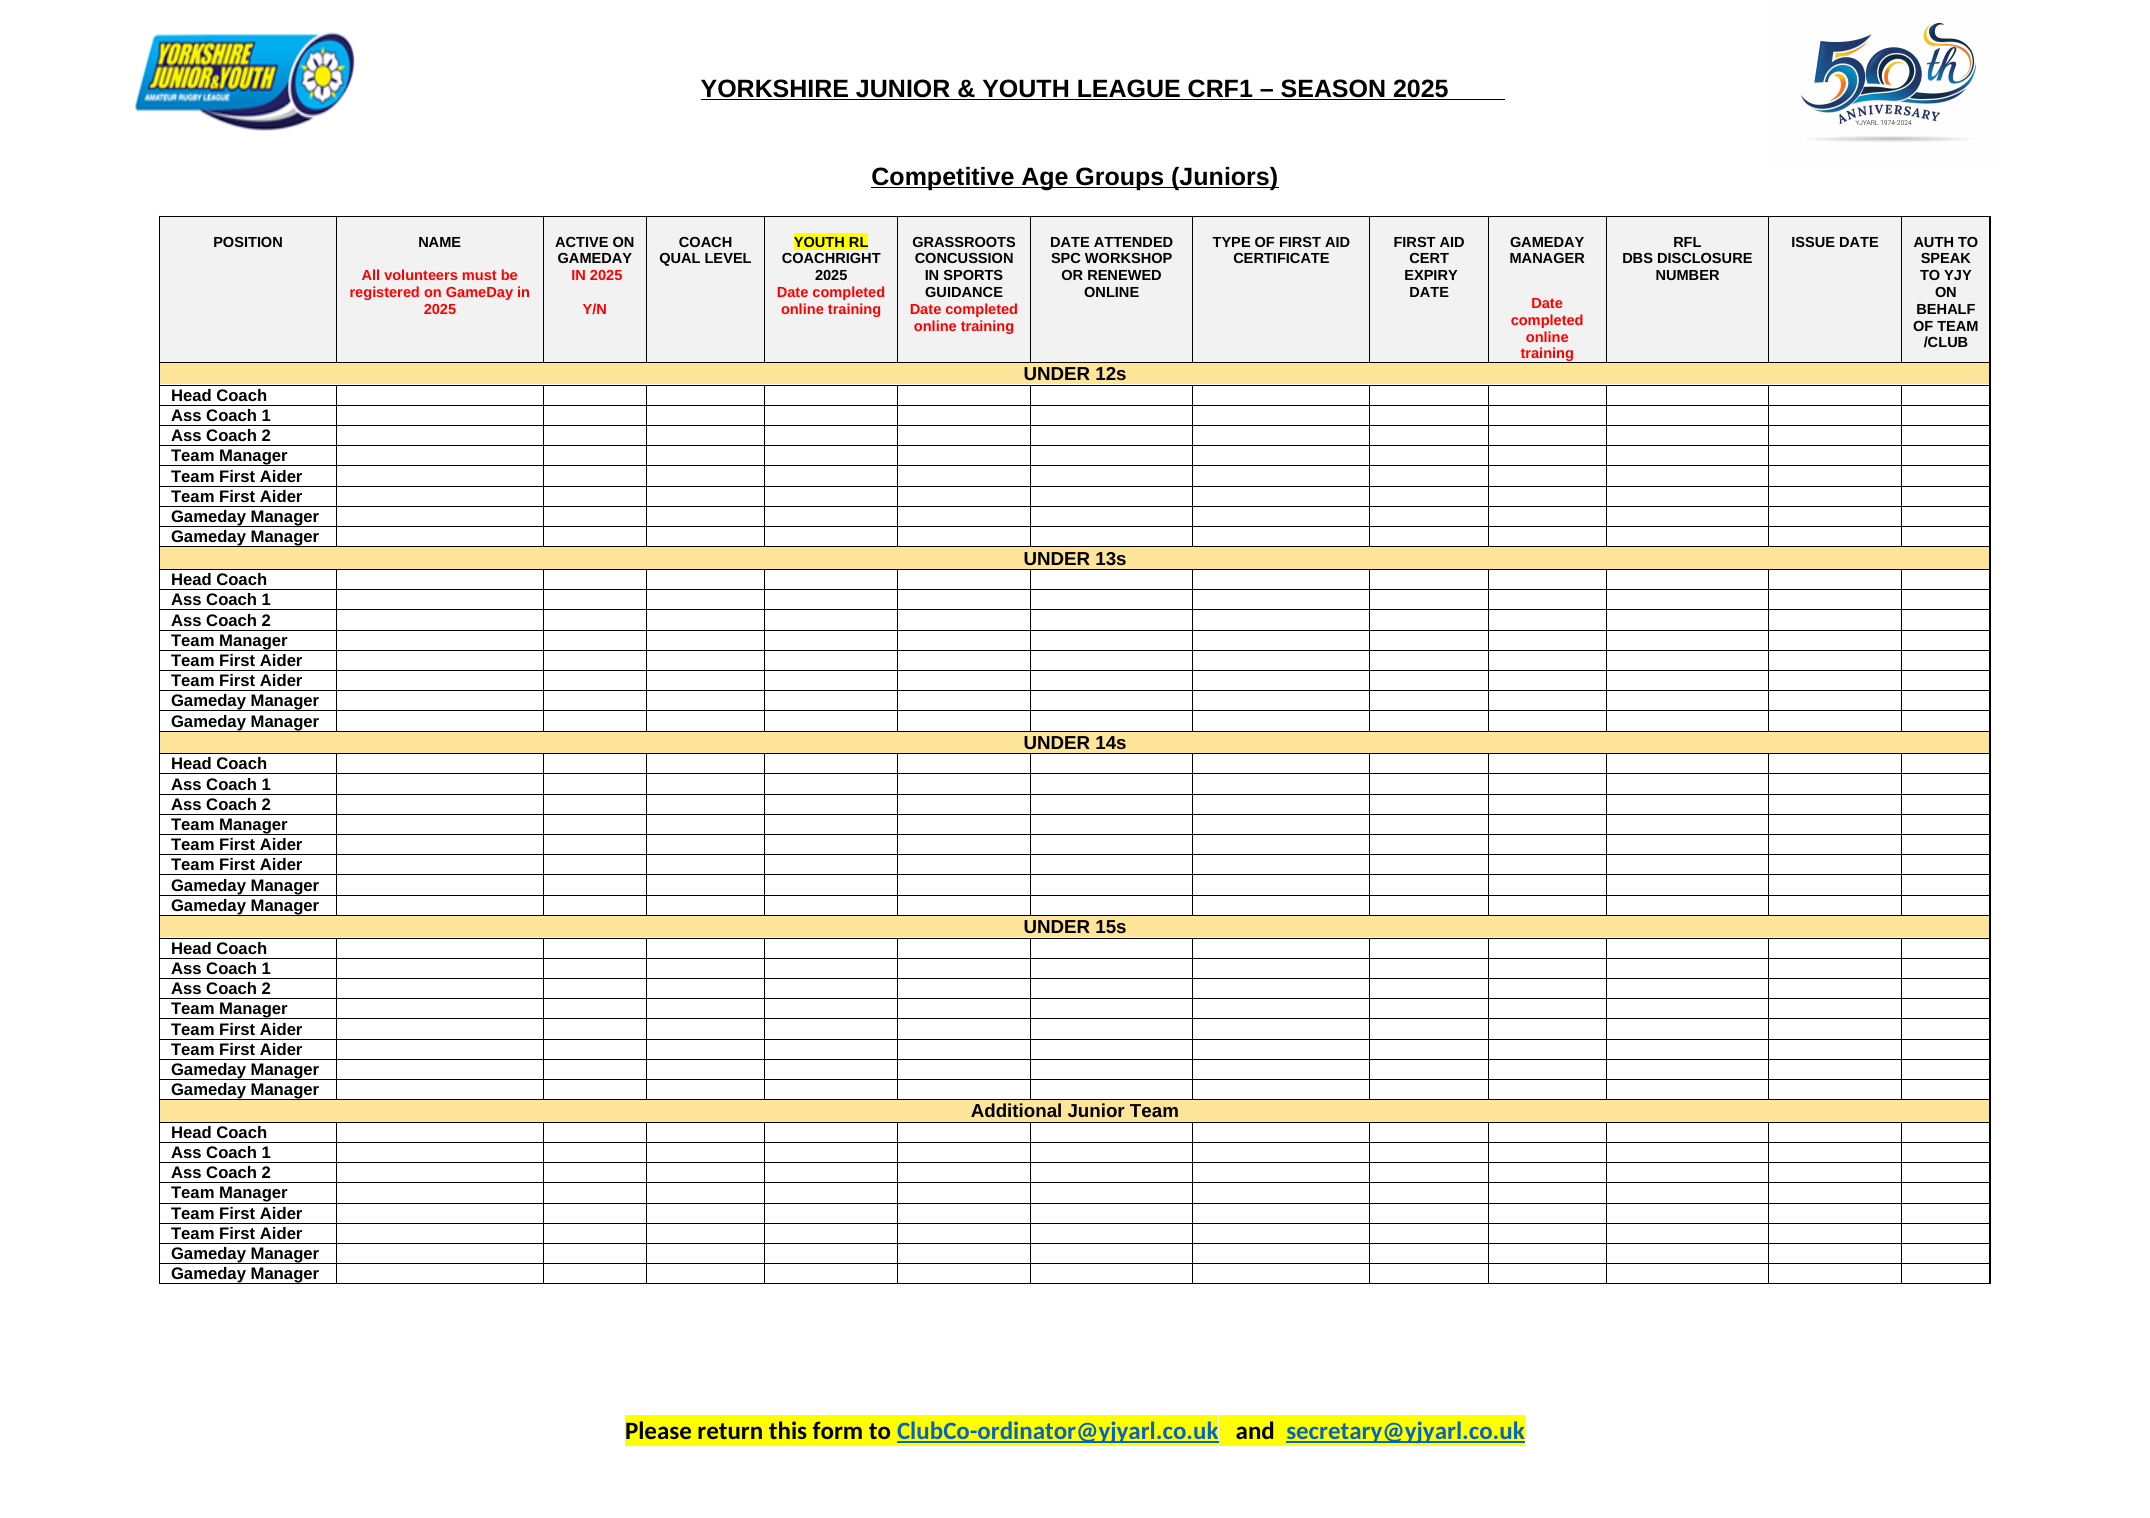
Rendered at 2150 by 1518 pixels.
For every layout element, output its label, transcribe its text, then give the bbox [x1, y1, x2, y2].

table_cell [1031, 959, 1192, 978]
table_cell [1607, 999, 1768, 1018]
table_cell [544, 1224, 646, 1243]
table_cell [544, 1264, 646, 1283]
table_cell [1607, 835, 1768, 854]
table_cell [1769, 570, 1901, 589]
table_cell [1370, 610, 1488, 629]
table_cell [647, 1163, 764, 1182]
table_cell [1769, 1040, 1901, 1059]
table_cell [337, 1123, 543, 1142]
table_cell [1607, 651, 1768, 670]
table_cell [898, 406, 1030, 425]
table_cell [765, 1183, 897, 1202]
table_cell Head Coach [160, 386, 336, 405]
table_cell [647, 507, 764, 526]
table_cell [647, 1143, 764, 1162]
table_cell [1489, 527, 1606, 546]
table_cell Team First Aider [160, 487, 336, 506]
table_cell [1902, 1080, 1989, 1099]
table_cell [1607, 1183, 1768, 1202]
table_cell [1370, 691, 1488, 710]
table_cell [647, 795, 764, 814]
table_cell [1769, 527, 1901, 546]
table_cell [1031, 855, 1192, 874]
table_cell [1489, 610, 1606, 629]
table_cell [1769, 711, 1901, 731]
table_cell [765, 487, 897, 506]
table_cell [1607, 386, 1768, 405]
table_cell [765, 651, 897, 670]
table_cell [1370, 875, 1488, 894]
table_cell Gameday Manager [160, 1244, 336, 1263]
table_cell [1489, 1123, 1606, 1142]
table_cell [1193, 610, 1369, 629]
table_cell [544, 815, 646, 834]
table_cell [337, 754, 543, 773]
table_cell Ass Coach 1 [160, 590, 336, 609]
table_cell [1031, 446, 1192, 465]
table_cell [337, 795, 543, 814]
table_cell [765, 896, 897, 915]
table_cell [765, 875, 897, 894]
table_cell [1489, 1060, 1606, 1079]
table_cell [647, 590, 764, 609]
table_cell [1607, 1244, 1768, 1263]
table_cell [1902, 1163, 1989, 1182]
table_cell Ass Coach 2 [160, 979, 336, 998]
table_cell [765, 1244, 897, 1263]
table_cell [337, 1264, 543, 1283]
table_cell [337, 651, 543, 670]
table_cell [1193, 487, 1369, 506]
table_cell [1489, 446, 1606, 465]
table_cell [1769, 1019, 1901, 1038]
table_cell [544, 631, 646, 650]
table_cell [1902, 487, 1989, 506]
table_cell [337, 671, 543, 690]
table_cell [337, 815, 543, 834]
table_cell [1370, 507, 1488, 526]
table_cell [337, 1040, 543, 1059]
table_cell [337, 590, 543, 609]
table_cell [1769, 979, 1901, 998]
table_cell [647, 1040, 764, 1059]
table_cell Team Manager [160, 815, 336, 834]
table_cell [1607, 691, 1768, 710]
table_cell [544, 1019, 646, 1038]
table_cell [1769, 426, 1901, 445]
table_cell Ass Coach 2 [160, 426, 336, 445]
table_cell [1489, 896, 1606, 915]
table_cell [1370, 570, 1488, 589]
table_cell [647, 1244, 764, 1263]
table_cell [765, 959, 897, 978]
table_cell [1031, 570, 1192, 589]
table_cell [898, 1019, 1030, 1038]
table_cell [1769, 795, 1901, 814]
table_cell [1193, 527, 1369, 546]
table_cell [1193, 1040, 1369, 1059]
table_cell [1031, 896, 1192, 915]
table_cell [337, 711, 543, 731]
table_cell [1607, 959, 1768, 978]
table_cell [1769, 999, 1901, 1018]
table_cell [1031, 795, 1192, 814]
table_cell [1031, 487, 1192, 506]
table_cell Gameday Manager [160, 691, 336, 710]
table_cell [647, 446, 764, 465]
table_header GAMEDAY MANAGER Date completed online training [1489, 217, 1606, 362]
table_cell [1370, 754, 1488, 773]
table_cell [1902, 1123, 1989, 1142]
table_cell [337, 1143, 543, 1162]
table_cell [1607, 711, 1768, 731]
table_cell [898, 959, 1030, 978]
table_cell [1031, 1163, 1192, 1182]
table_cell [1902, 466, 1989, 486]
table_cell [1489, 426, 1606, 445]
table_cell [1489, 507, 1606, 526]
table_cell [1489, 590, 1606, 609]
table_cell [544, 671, 646, 690]
table_cell [544, 1244, 646, 1263]
table_cell [1370, 446, 1488, 465]
table_cell [337, 774, 543, 793]
table_cell [337, 610, 543, 629]
table_cell [1769, 610, 1901, 629]
table_cell [1370, 1060, 1488, 1079]
table_header POSITION [160, 217, 336, 362]
table_cell [1031, 527, 1192, 546]
table_cell [1902, 1143, 1989, 1162]
table_cell [1489, 1204, 1606, 1223]
table_cell [544, 527, 646, 546]
table_cell [1193, 815, 1369, 834]
table_cell [1489, 1080, 1606, 1099]
table_cell [1902, 406, 1989, 425]
table_cell [1769, 1163, 1901, 1182]
table_cell [1193, 1123, 1369, 1142]
table_cell [1031, 466, 1192, 486]
table_cell [1193, 466, 1369, 486]
table_cell [1769, 1060, 1901, 1079]
table_cell [1489, 1143, 1606, 1162]
table_cell [647, 651, 764, 670]
table_cell [1489, 1183, 1606, 1202]
table_cell [1193, 1183, 1369, 1202]
table_cell [898, 1224, 1030, 1243]
table_cell Gameday Manager [160, 507, 336, 526]
table_cell [1031, 711, 1192, 731]
table_cell [898, 1244, 1030, 1263]
table_cell [765, 1080, 897, 1099]
table_cell [1370, 1123, 1488, 1142]
table_cell [1370, 939, 1488, 958]
table_cell [1370, 1224, 1488, 1243]
table_cell [337, 487, 543, 506]
table_cell [898, 1264, 1030, 1283]
table_cell [544, 979, 646, 998]
table_cell [1607, 1264, 1768, 1283]
table_cell [1193, 1080, 1369, 1099]
table_cell [1769, 939, 1901, 958]
table_cell [1902, 1183, 1989, 1202]
table_cell Team Manager [160, 1183, 336, 1202]
table_cell [1370, 835, 1488, 854]
table_cell [647, 671, 764, 690]
picture [133, 9, 358, 153]
table_cell [1607, 527, 1768, 546]
table_cell [337, 570, 543, 589]
table_cell [1769, 691, 1901, 710]
table_cell [1193, 446, 1369, 465]
table_cell [1031, 1019, 1192, 1038]
table_cell [1902, 1204, 1989, 1223]
table_cell [898, 855, 1030, 874]
table_cell [1489, 1040, 1606, 1059]
table_cell [544, 939, 646, 958]
table_cell [1489, 835, 1606, 854]
table_cell [544, 1183, 646, 1202]
table_cell [1031, 671, 1192, 690]
table_cell [1489, 570, 1606, 589]
table_cell Head Coach [160, 939, 336, 958]
table_cell [337, 1244, 543, 1263]
table_cell [544, 1040, 646, 1059]
table_cell [1489, 875, 1606, 894]
table_cell [1769, 896, 1901, 915]
table_cell [647, 1060, 764, 1079]
table_header DATE ATTENDED SPC WORKSHOP OR RENEWED ONLINE [1031, 217, 1192, 362]
table_cell [1769, 855, 1901, 874]
table_cell [337, 386, 543, 405]
table_cell [1489, 406, 1606, 425]
table_header FIRST AID CERT EXPIRY DATE [1370, 217, 1488, 362]
table_cell [337, 691, 543, 710]
table_cell Ass Coach 1 [160, 406, 336, 425]
table_header ACTIVE ON GAMEDAY IN 2025 Y/N [544, 217, 646, 362]
table_cell [647, 1204, 764, 1223]
table_cell [1489, 711, 1606, 731]
table_cell [337, 835, 543, 854]
table_cell [337, 466, 543, 486]
table_cell Team Manager [160, 999, 336, 1018]
table_cell [1902, 1060, 1989, 1079]
table_cell [765, 631, 897, 650]
table_cell [765, 835, 897, 854]
table_cell [765, 590, 897, 609]
table_cell [765, 1264, 897, 1283]
table_cell [1031, 691, 1192, 710]
table_cell [1031, 1143, 1192, 1162]
table_cell [1193, 711, 1369, 731]
table_cell [765, 999, 897, 1018]
table_cell [1193, 651, 1369, 670]
table_cell [765, 691, 897, 710]
table_cell [1902, 711, 1989, 731]
table_cell [1193, 1244, 1369, 1263]
table_cell Team First Aider [160, 1019, 336, 1038]
table_cell [898, 754, 1030, 773]
table_cell [1370, 631, 1488, 650]
table_cell [1370, 386, 1488, 405]
table_cell [898, 1040, 1030, 1059]
table_cell [765, 1060, 897, 1079]
table_cell [337, 875, 543, 894]
table_cell Gameday Manager [160, 1264, 336, 1283]
table_cell [337, 631, 543, 650]
table_cell [898, 590, 1030, 609]
table_cell [765, 1143, 897, 1162]
table_cell [1769, 590, 1901, 609]
table_cell [1193, 570, 1369, 589]
table_cell Team First Aider [160, 671, 336, 690]
table_cell [544, 1080, 646, 1099]
table_cell [1193, 406, 1369, 425]
table_cell [1607, 610, 1768, 629]
table_cell [1607, 466, 1768, 486]
table_cell [1607, 1060, 1768, 1079]
table_cell [898, 507, 1030, 526]
table_cell [1902, 855, 1989, 874]
table_cell [1902, 939, 1989, 958]
table_cell [898, 691, 1030, 710]
table_cell [1370, 1163, 1488, 1182]
table_cell [337, 959, 543, 978]
table_cell [1031, 774, 1192, 793]
table_cell [544, 1143, 646, 1162]
table_cell [1489, 1264, 1606, 1283]
table_cell [1031, 1244, 1192, 1263]
table_cell [1193, 939, 1369, 958]
table_cell [647, 711, 764, 731]
table_cell [1370, 1204, 1488, 1223]
table_cell Gameday Manager [160, 896, 336, 915]
table_cell [1193, 774, 1369, 793]
table_cell [1607, 979, 1768, 998]
table_cell [898, 1060, 1030, 1079]
table_cell [544, 691, 646, 710]
table_cell [1031, 406, 1192, 425]
table_cell [337, 1163, 543, 1182]
table_cell [337, 507, 543, 526]
table_cell [1031, 386, 1192, 405]
table_cell [1607, 487, 1768, 506]
table_cell Gameday Manager [160, 1080, 336, 1099]
table_cell Team Manager [160, 446, 336, 465]
table_cell [1902, 631, 1989, 650]
table_cell [1769, 671, 1901, 690]
table_cell [1902, 590, 1989, 609]
table_header NAME All volunteers must be registered on GameDay in 2025 [337, 217, 543, 362]
table_cell [1607, 1143, 1768, 1162]
table_cell [1193, 999, 1369, 1018]
table_cell Ass Coach 1 [160, 774, 336, 793]
table_cell [1031, 651, 1192, 670]
table_cell Ass Coach 1 [160, 959, 336, 978]
table_cell [898, 1080, 1030, 1099]
table_cell [1489, 999, 1606, 1018]
table_cell [1607, 1040, 1768, 1059]
table_cell [1769, 835, 1901, 854]
table_cell [765, 1224, 897, 1243]
table_cell [544, 795, 646, 814]
table_cell [1193, 959, 1369, 978]
table_cell [898, 1204, 1030, 1223]
table_cell [1370, 1244, 1488, 1263]
table_cell [1370, 1264, 1488, 1283]
table_cell [898, 651, 1030, 670]
table_cell [1193, 507, 1369, 526]
table_cell [1031, 631, 1192, 650]
table_cell [1607, 671, 1768, 690]
table_cell [544, 896, 646, 915]
table_header ISSUE DATE [1769, 217, 1901, 362]
table_cell [1769, 1264, 1901, 1283]
table_cell [1193, 1019, 1369, 1038]
table_cell [1370, 855, 1488, 874]
table_cell [1769, 651, 1901, 670]
table_cell [1902, 795, 1989, 814]
table_cell [765, 466, 897, 486]
table_cell [337, 1224, 543, 1243]
table_cell [1031, 754, 1192, 773]
table_cell [1193, 426, 1369, 445]
table_cell [1489, 466, 1606, 486]
table_cell [1769, 1080, 1901, 1099]
table_cell [898, 896, 1030, 915]
table_cell [1607, 754, 1768, 773]
table_cell [337, 939, 543, 958]
table_cell Additional Junior Team [160, 1100, 1989, 1122]
table_cell [1902, 1019, 1989, 1038]
table_cell [1489, 815, 1606, 834]
table_cell [337, 1019, 543, 1038]
table_cell [1370, 1040, 1488, 1059]
table_cell [898, 570, 1030, 589]
table_cell [1769, 1123, 1901, 1142]
table_cell [1607, 896, 1768, 915]
table_cell [765, 754, 897, 773]
table_cell Team First Aider [160, 466, 336, 486]
table_cell [647, 999, 764, 1018]
table_cell [898, 631, 1030, 650]
table_cell [647, 939, 764, 958]
table_cell [544, 835, 646, 854]
table_cell [337, 999, 543, 1018]
table_cell [647, 979, 764, 998]
table_cell [1769, 487, 1901, 506]
table_cell [898, 835, 1030, 854]
table_cell [1902, 999, 1989, 1018]
table_cell [544, 487, 646, 506]
table_cell [647, 1224, 764, 1243]
table_cell [1193, 1143, 1369, 1162]
table_cell [544, 774, 646, 793]
table_cell [898, 815, 1030, 834]
table_cell [544, 999, 646, 1018]
table_cell [898, 1183, 1030, 1202]
table_cell [1370, 999, 1488, 1018]
table_cell [1769, 1183, 1901, 1202]
table_cell [544, 590, 646, 609]
table_cell [1193, 896, 1369, 915]
table_cell [1370, 406, 1488, 425]
table_cell [765, 1123, 897, 1142]
table_cell [1193, 754, 1369, 773]
table_cell [765, 671, 897, 690]
table_cell [1193, 1060, 1369, 1079]
table_cell [1902, 1040, 1989, 1059]
table_cell [765, 406, 897, 425]
table_header COACH QUAL LEVEL [647, 217, 764, 362]
table_cell Gameday Manager [160, 1060, 336, 1079]
table_cell [1489, 1019, 1606, 1038]
table_cell [1193, 979, 1369, 998]
table_cell Team First Aider [160, 835, 336, 854]
table_cell [1607, 426, 1768, 445]
table_cell [765, 426, 897, 445]
table_cell [647, 426, 764, 445]
table_cell [1607, 570, 1768, 589]
table_cell [544, 959, 646, 978]
table_cell [1370, 1080, 1488, 1099]
table_cell Team Manager [160, 631, 336, 650]
table_cell [1193, 590, 1369, 609]
table_cell [1769, 1143, 1901, 1162]
table_cell [765, 1204, 897, 1223]
table_cell [1489, 1244, 1606, 1263]
table_cell Ass Coach 2 [160, 795, 336, 814]
table_cell [1489, 754, 1606, 773]
table_cell [1902, 1244, 1989, 1263]
table_cell [647, 1123, 764, 1142]
table_cell [898, 386, 1030, 405]
table_cell [1902, 671, 1989, 690]
table_cell [544, 446, 646, 465]
table_cell Ass Coach 2 [160, 1163, 336, 1182]
table_cell [765, 711, 897, 731]
table_cell [1031, 1264, 1192, 1283]
table_header GRASSROOTS CONCUSSION IN SPORTS GUIDANCE Date completed online training [898, 217, 1030, 362]
table_cell [647, 1183, 764, 1202]
table_cell [1489, 1163, 1606, 1182]
table_cell [1902, 896, 1989, 915]
table_cell [1031, 1040, 1192, 1059]
table_cell [647, 774, 764, 793]
table_cell [1489, 979, 1606, 998]
table_cell [1607, 590, 1768, 609]
table_cell [1193, 691, 1369, 710]
table_cell [1031, 999, 1192, 1018]
table_cell [1031, 1060, 1192, 1079]
table_cell [765, 610, 897, 629]
table_cell UNDER 12s [160, 363, 1989, 384]
table_header RFL DBS DISCLOSURE NUMBER [1607, 217, 1768, 362]
table_cell [337, 1183, 543, 1202]
table_cell [1370, 896, 1488, 915]
table_cell [1607, 1224, 1768, 1243]
text Competitive Age Groups (Juniors) [150, 162, 1999, 190]
table_cell [1370, 426, 1488, 445]
table_cell [1607, 795, 1768, 814]
table_cell [1489, 774, 1606, 793]
table_cell [1769, 875, 1901, 894]
table_cell [1370, 959, 1488, 978]
table_cell Team First Aider [160, 855, 336, 874]
table_cell [1769, 815, 1901, 834]
table_cell [898, 711, 1030, 731]
table_cell [1902, 875, 1989, 894]
table_cell [647, 1080, 764, 1099]
table_cell [1031, 939, 1192, 958]
table_cell [1193, 1224, 1369, 1243]
table_cell [765, 855, 897, 874]
table_cell [1902, 527, 1989, 546]
table_cell [1769, 1204, 1901, 1223]
table_cell [1607, 406, 1768, 425]
table_cell [1031, 815, 1192, 834]
table_cell [898, 1143, 1030, 1162]
table_cell [1031, 426, 1192, 445]
table_cell [765, 507, 897, 526]
table_cell [1370, 590, 1488, 609]
table_cell [1607, 855, 1768, 874]
table_cell [647, 1264, 764, 1283]
table_cell [647, 570, 764, 589]
table_cell [1902, 386, 1989, 405]
table_cell [337, 426, 543, 445]
table_cell [1489, 939, 1606, 958]
table_cell [1902, 426, 1989, 445]
table_cell [898, 671, 1030, 690]
table_cell [647, 631, 764, 650]
table_cell [1769, 386, 1901, 405]
table_cell [337, 979, 543, 998]
table_cell [1902, 1264, 1989, 1283]
table_cell [1370, 527, 1488, 546]
table_cell [337, 1204, 543, 1223]
table_cell [1370, 487, 1488, 506]
table_cell [544, 1204, 646, 1223]
table_cell [1607, 875, 1768, 894]
table_cell [647, 835, 764, 854]
table_cell [1370, 1019, 1488, 1038]
table_cell [765, 527, 897, 546]
table_cell [337, 527, 543, 546]
table_cell [647, 527, 764, 546]
table_cell [1902, 754, 1989, 773]
table_cell [765, 1163, 897, 1182]
table_cell [544, 610, 646, 629]
table_cell [765, 979, 897, 998]
table_cell [544, 754, 646, 773]
table_cell [1031, 1123, 1192, 1142]
table_cell [1902, 979, 1989, 998]
table_cell [1607, 446, 1768, 465]
table_cell [1031, 590, 1192, 609]
table_cell [647, 815, 764, 834]
table_cell [1031, 979, 1192, 998]
table_cell [765, 446, 897, 465]
table_cell [1769, 1224, 1901, 1243]
table_cell [765, 1019, 897, 1038]
table_cell [1193, 835, 1369, 854]
table_cell [1031, 1080, 1192, 1099]
table_cell [544, 1123, 646, 1142]
table_cell [1902, 507, 1989, 526]
table_cell [1769, 631, 1901, 650]
table_cell [544, 406, 646, 425]
table_cell [647, 754, 764, 773]
table_cell [1769, 466, 1901, 486]
table_cell [544, 1163, 646, 1182]
table_cell Team First Aider [160, 651, 336, 670]
table_cell Ass Coach 1 [160, 1143, 336, 1162]
table_cell [765, 570, 897, 589]
table_cell [544, 466, 646, 486]
table_cell [898, 527, 1030, 546]
table_cell [544, 386, 646, 405]
table_cell [1607, 1204, 1768, 1223]
table_header AUTH TO SPEAK TO YJY ON BEHALF OF TEAM /CLUB [1902, 217, 1989, 362]
table_cell [898, 774, 1030, 793]
table_cell [1193, 671, 1369, 690]
table_cell [898, 1163, 1030, 1182]
table_cell [898, 466, 1030, 486]
table_cell [1489, 795, 1606, 814]
table_cell [1370, 466, 1488, 486]
table_cell Gameday Manager [160, 875, 336, 894]
table_cell [898, 999, 1030, 1018]
table_cell [1607, 815, 1768, 834]
picture [1766, 2, 2004, 171]
table_cell Head Coach [160, 570, 336, 589]
table_cell [1031, 1204, 1192, 1223]
table_cell [1902, 1224, 1989, 1243]
table_cell [1193, 386, 1369, 405]
table_cell [1607, 774, 1768, 793]
table_cell Head Coach [160, 754, 336, 773]
table_cell [1607, 1163, 1768, 1182]
table_cell Team First Aider [160, 1204, 336, 1223]
table_cell [1769, 446, 1901, 465]
table_cell [544, 507, 646, 526]
table_cell [1193, 875, 1369, 894]
table_cell [1607, 631, 1768, 650]
table_cell Gameday Manager [160, 711, 336, 731]
table_cell Gameday Manager [160, 527, 336, 546]
table_cell [898, 1123, 1030, 1142]
table_cell [1902, 835, 1989, 854]
table_cell [1193, 855, 1369, 874]
table_cell [544, 711, 646, 731]
table_cell [337, 855, 543, 874]
table_cell [544, 426, 646, 445]
table_cell [765, 1040, 897, 1059]
table_cell [765, 774, 897, 793]
table_cell [337, 1080, 543, 1099]
table_cell [647, 1019, 764, 1038]
table_cell [1489, 671, 1606, 690]
table_header TYPE OF FIRST AID CERTIFICATE [1193, 217, 1369, 362]
table_cell [647, 896, 764, 915]
table_cell [337, 446, 543, 465]
table_cell [1031, 1183, 1192, 1202]
table_cell [1607, 939, 1768, 958]
table_cell [1370, 979, 1488, 998]
table_cell Head Coach [160, 1123, 336, 1142]
table_cell [1902, 691, 1989, 710]
table_cell [544, 875, 646, 894]
table_cell [1902, 815, 1989, 834]
table_cell [647, 610, 764, 629]
table_cell [544, 1060, 646, 1079]
table_cell [1489, 386, 1606, 405]
table_cell UNDER 13s [160, 547, 1989, 569]
table_cell [1370, 774, 1488, 793]
table_cell [647, 691, 764, 710]
table_cell [1769, 959, 1901, 978]
table_cell [1370, 815, 1488, 834]
table_cell [544, 855, 646, 874]
table_cell [1031, 1224, 1192, 1243]
table_cell [1902, 610, 1989, 629]
table_cell [1902, 446, 1989, 465]
table_cell [898, 939, 1030, 958]
table_cell [1370, 651, 1488, 670]
table_cell [337, 406, 543, 425]
table_cell [898, 426, 1030, 445]
table_cell UNDER 15s [160, 916, 1989, 937]
table_cell [1902, 959, 1989, 978]
table_cell [1193, 1204, 1369, 1223]
table_cell [544, 570, 646, 589]
table_cell [1489, 1224, 1606, 1243]
table_cell [1607, 507, 1768, 526]
table_cell [1489, 651, 1606, 670]
table_cell [1193, 1163, 1369, 1182]
table_cell [898, 610, 1030, 629]
table_cell [898, 446, 1030, 465]
table_cell [647, 386, 764, 405]
table_cell [1489, 691, 1606, 710]
table_cell Ass Coach 2 [160, 610, 336, 629]
table_cell [1370, 795, 1488, 814]
table_cell [765, 939, 897, 958]
table_cell [898, 487, 1030, 506]
table_cell UNDER 14s [160, 732, 1989, 753]
table_cell [1370, 711, 1488, 731]
table_cell [898, 875, 1030, 894]
table_cell [647, 875, 764, 894]
table_cell [1031, 875, 1192, 894]
table_cell [1489, 487, 1606, 506]
table_cell [898, 795, 1030, 814]
table_cell [1489, 855, 1606, 874]
table_cell [1769, 406, 1901, 425]
table_cell [1607, 1080, 1768, 1099]
table_cell [1031, 507, 1192, 526]
table_cell [647, 406, 764, 425]
table_cell [898, 979, 1030, 998]
table_cell [765, 815, 897, 834]
table_cell [1193, 795, 1369, 814]
table_cell [1193, 1264, 1369, 1283]
table_cell [765, 386, 897, 405]
table_cell [1607, 1019, 1768, 1038]
table_cell [647, 487, 764, 506]
table_cell [1031, 835, 1192, 854]
table_cell [1902, 570, 1989, 589]
table_header YOUTH RL COACHRIGHT 2025 Date completed online training [765, 217, 897, 362]
table_cell [1902, 774, 1989, 793]
table_cell [647, 855, 764, 874]
table_cell [1769, 774, 1901, 793]
table_cell [1769, 507, 1901, 526]
table_cell [1769, 754, 1901, 773]
table_cell Team First Aider [160, 1040, 336, 1059]
table_cell [1902, 651, 1989, 670]
table_cell [1370, 1183, 1488, 1202]
table_cell [1769, 1244, 1901, 1263]
table_cell [337, 1060, 543, 1079]
table_cell [1370, 671, 1488, 690]
table_cell [337, 896, 543, 915]
table_cell [544, 651, 646, 670]
table_cell [647, 959, 764, 978]
table_cell [1193, 631, 1369, 650]
table_cell [1370, 1143, 1488, 1162]
table_cell [1489, 631, 1606, 650]
table_cell Team First Aider [160, 1224, 336, 1243]
table_cell [1607, 1123, 1768, 1142]
table_cell [1031, 610, 1192, 629]
table_cell [765, 795, 897, 814]
table_cell [1489, 959, 1606, 978]
table_cell [647, 466, 764, 486]
